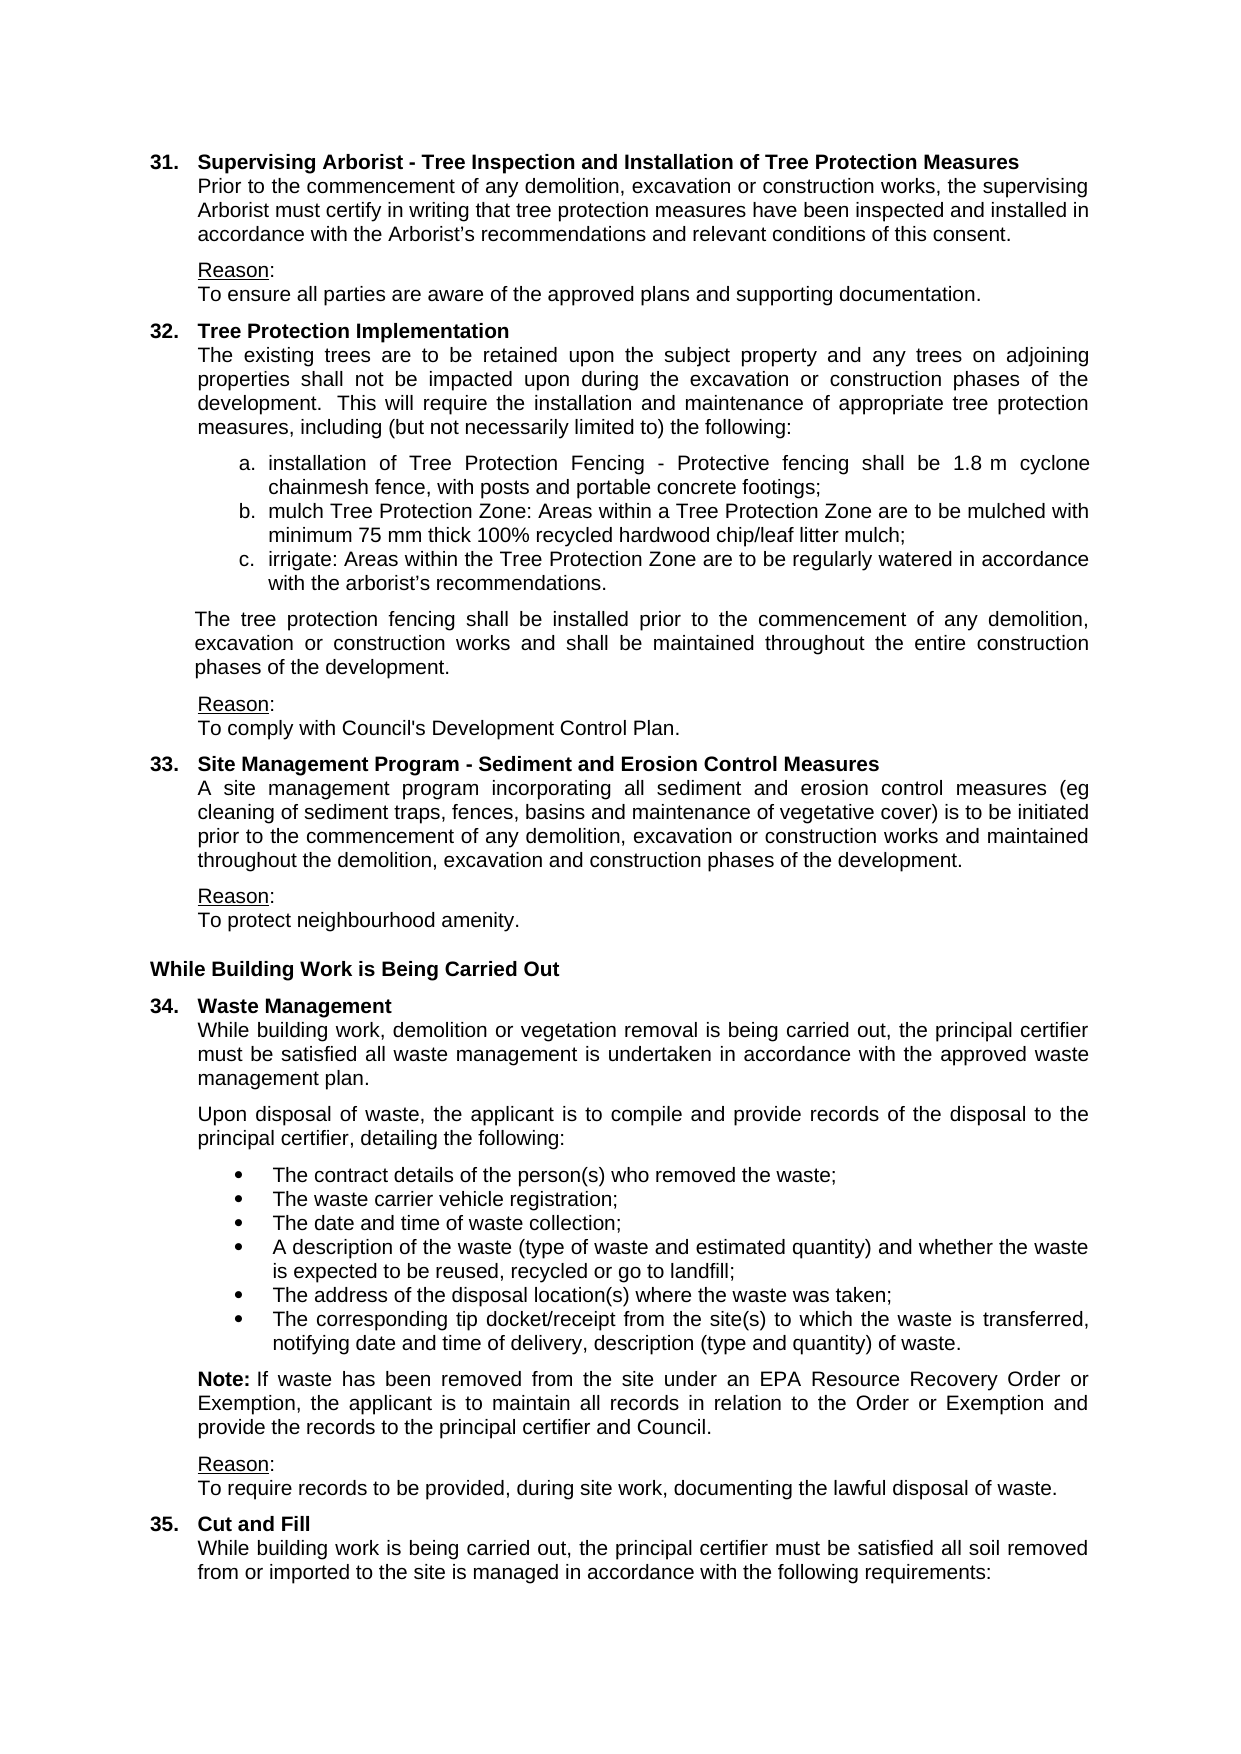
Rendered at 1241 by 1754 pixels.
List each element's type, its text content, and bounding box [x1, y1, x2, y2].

text A site management program incorporating all sediment and erosion control measures (eg cleaning of sediment traps, fences, basins and maintenance of vegetative cover) is to be initiated prior to the commencement of any demolition, excavation or construction works and maintained throughout the demolition, excavation and construction phases of the development. [197, 776, 1090, 872]
list Supervising Arborist - Tree Inspection and Installation of Tree Protection Measures [150, 150, 1090, 174]
text The existing trees are to be retained upon the subject property and any trees on adjoining properties shall not be impacted upon during the excavation or construction phases of the development. This will require the installation and maintenance of appropriate tree protection measures, including (but not necessarily limited to) the following: [197, 343, 1090, 438]
list irrigate: Areas within the Tree Protection Zone are to be regularly watered in accordance with the arborist’s recommendations. [239, 547, 1090, 595]
text The tree protection fencing shall be installed prior to the commencement of any demolition, excavation or construction works and shall be maintained throughout the entire construction phases of the development. [194, 607, 1090, 679]
text Upon disposal of waste, the applicant is to compile and provide records of the disposal to the principal certifier, detailing the following: [197, 1102, 1090, 1150]
list The corresponding tip docket/receipt from the site(s) to which the waste is transferred, notifying date and time of delivery, description (type and quantity) of waste. [235, 1307, 1090, 1355]
list Tree Protection Implementation [150, 319, 1090, 343]
text Note: If waste has been removed from the site under an EPA Resource Recovery Order or Exemption, the applicant is to maintain all records in relation to the Order or Exemption and provide the records to the principal certifier and Council. [197, 1367, 1090, 1439]
text Reason: To require records to be provided, during site work, documenting the lawful disposal of waste. [197, 1452, 1090, 1499]
list Cut and Fill [150, 1512, 1090, 1536]
text While Building Work is Being Carried Out [150, 957, 1090, 981]
text While building work, demolition or vegetation removal is being carried out, the principal certifier must be satisfied all waste management is undertaken in accordance with the approved waste management plan. [197, 1018, 1090, 1089]
text Prior to the commencement of any demolition, excavation or construction works, the supervising Arborist must certify in writing that tree protection measures have been inspected and installed in accordance with the Arborist’s recommendations and relevant conditions of this consent. [197, 174, 1090, 246]
text Reason: To comply with Council's Development Control Plan. [197, 692, 1090, 739]
list The contract details of the person(s) who removed the waste; [235, 1162, 1090, 1187]
list Waste Management [150, 994, 1090, 1018]
list The date and time of waste collection; [235, 1211, 1090, 1235]
text Reason: To protect neighbourhood amenity. [197, 884, 1090, 932]
list Site Management Program - Sediment and Erosion Control Measures [150, 752, 1090, 776]
list The address of the disposal location(s) where the waste was taken; [235, 1283, 1090, 1307]
list mulch Tree Protection Zone: Areas within a Tree Protection Zone are to be mulched with minimum 75 mm thick 100% recycled hardwood chip/leaf litter mulch; [239, 499, 1090, 547]
list A description of the waste (type of waste and estimated quantity) and whether the waste is expected to be reused, recycled or go to landfill; [235, 1235, 1090, 1283]
list installation of Tree Protection Fencing - Protective fencing shall be 1.8 m cyclone chainmesh fence, with posts and portable concrete footings; [239, 451, 1090, 499]
text While building work is being carried out, the principal certifier must be satisfied all soil removed from or imported to the site is managed in accordance with the following requirements: [197, 1536, 1090, 1584]
list The waste carrier vehicle registration; [235, 1187, 1090, 1211]
text Reason: To ensure all parties are aware of the approved plans and supporting documentation. [197, 258, 1090, 306]
